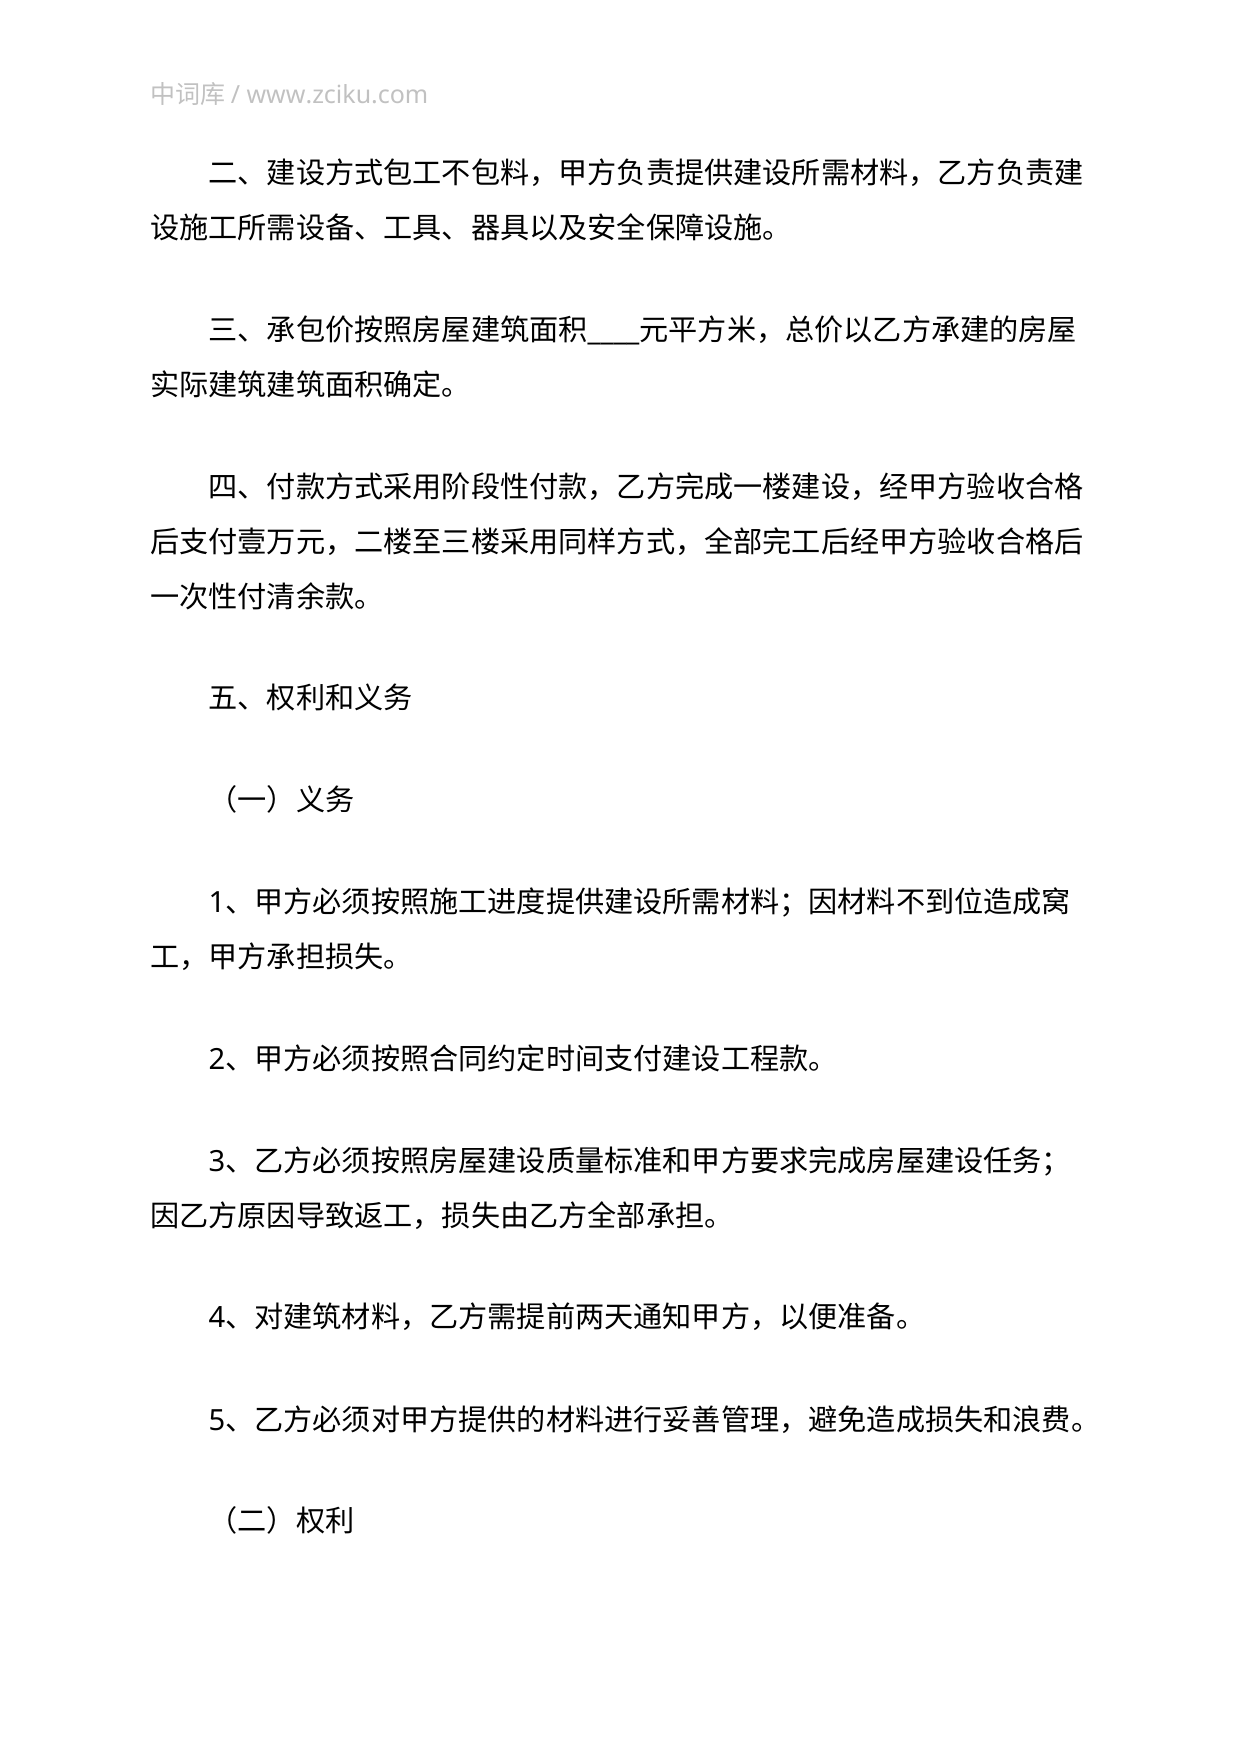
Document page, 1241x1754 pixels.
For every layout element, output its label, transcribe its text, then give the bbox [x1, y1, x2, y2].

text 二、建设方式包工不包料，甲方负责提供建设所需材料，乙方负责建设施工所需设备、工具、器具以及安全保障设施。 [150, 150, 1090, 247]
text 5、乙方必须对甲方提供的材料进行妥善管理，避免造成损失和浪费。 [150, 1396, 1090, 1438]
text 1、甲方必须按照施工进度提供建设所需材料；因材料不到位造成窝工，甲方承担损失。 [150, 878, 1090, 976]
text 五、权利和义务 [150, 675, 1090, 717]
text （二）权利 [150, 1498, 1090, 1540]
text 2、甲方必须按照合同约定时间支付建设工程款。 [150, 1035, 1090, 1078]
text 三、承包价按照房屋建筑面积____元平方米，总价以乙方承建的房屋实际建筑建筑面积确定。 [150, 307, 1090, 404]
text （一）义务 [150, 777, 1090, 819]
text 4、对建筑材料，乙方需提前两天通知甲方，以便准备。 [150, 1294, 1090, 1336]
text 四、付款方式采用阶段性付款，乙方完成一楼建设，经甲方验收合格后支付壹万元，二楼至三楼采用同样方式，全部完工后经甲方验收合格后一次性付清余款。 [150, 463, 1090, 616]
text 3、乙方必须按照房屋建设质量标准和甲方要求完成房屋建设任务；因乙方原因导致返工，损失由乙方全部承担。 [150, 1137, 1090, 1234]
